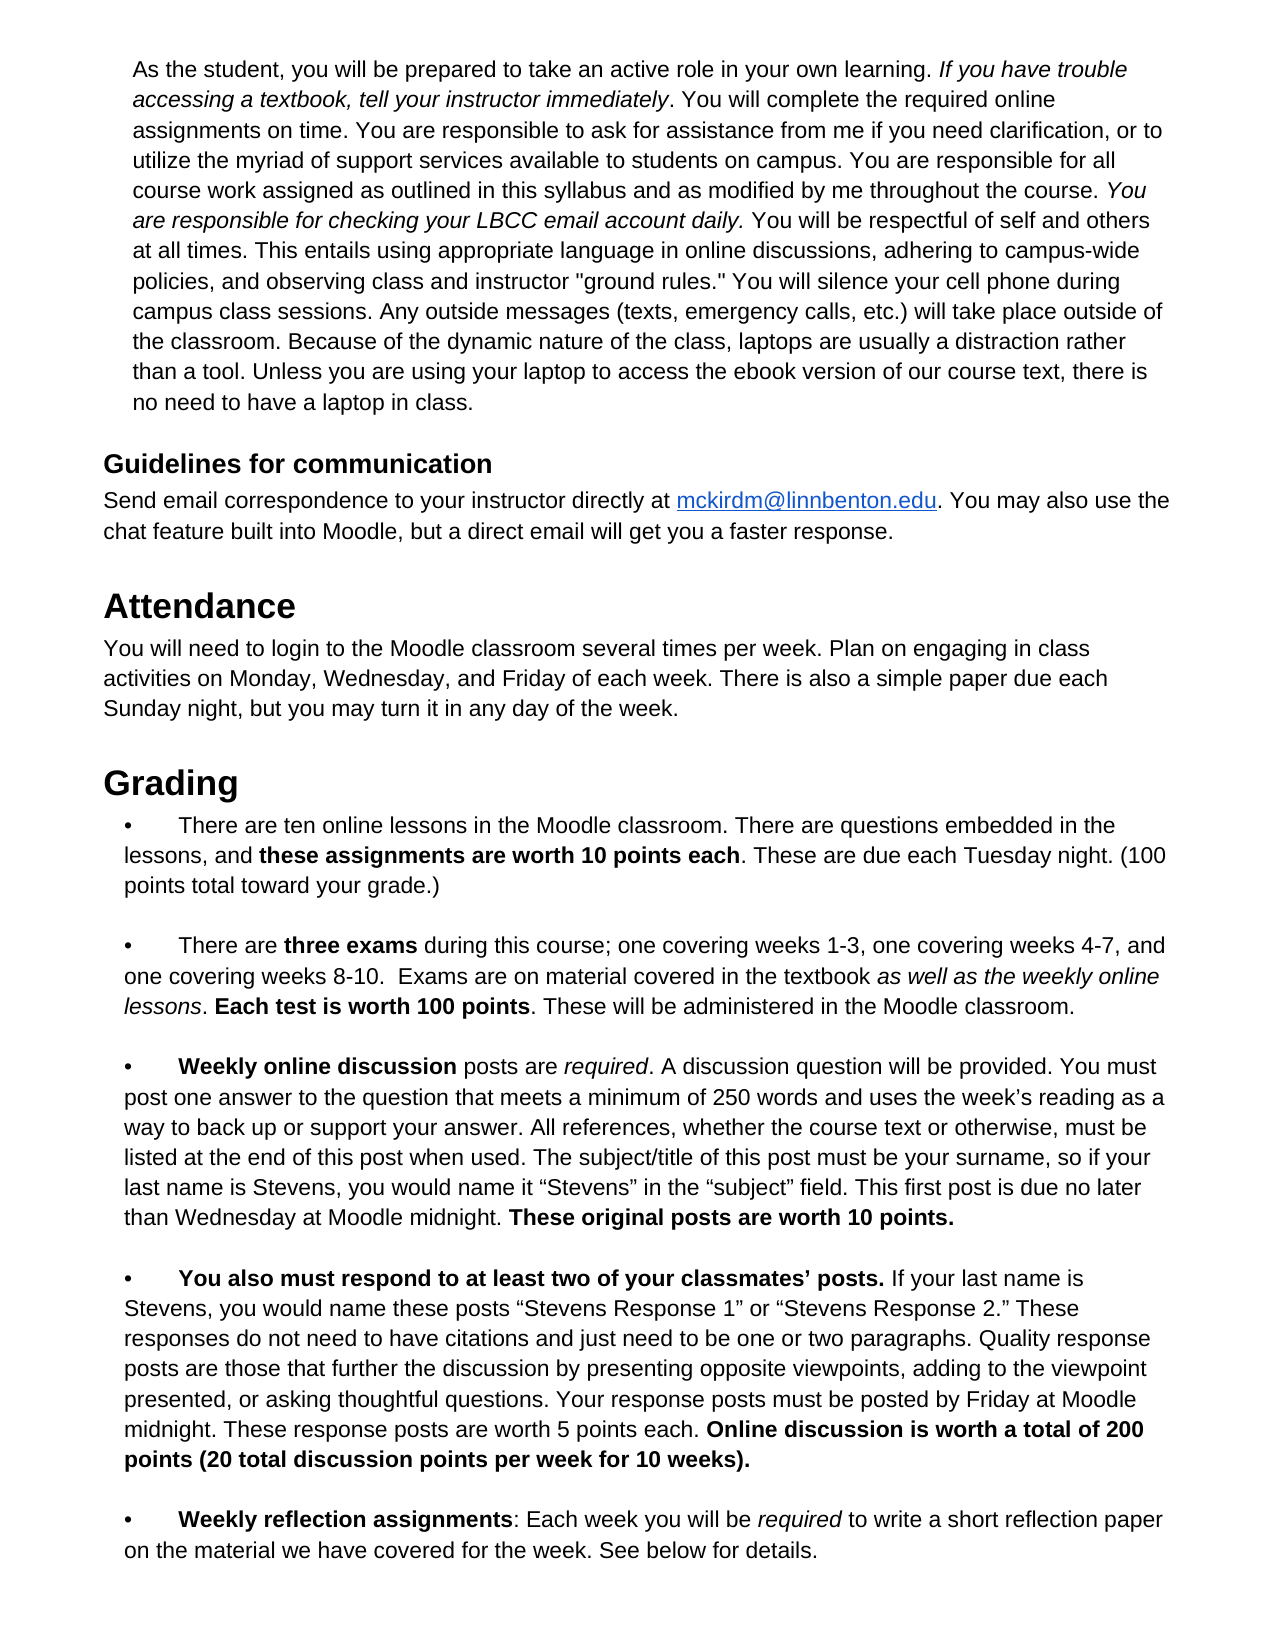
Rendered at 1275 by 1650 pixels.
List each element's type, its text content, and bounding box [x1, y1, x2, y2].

text Send email correspondence to your instructor directly at mckirdm@linnbenton.edu. You may also use the chat feature built into Moodle, but a direct email will get you a faster response. [103, 487, 1172, 544]
text You will need to login to the Moodle classroom several times per week. Plan on engaging in class activities on Monday, Wednesday, and Friday of each week. There is also a simple paper due each Sunday night, but you may turn it in any day of the week. [103, 634, 1172, 721]
subtitle Grading [103, 763, 1172, 803]
text • Weekly reflection assignments: Each week you will be required to write a short reflection paper on the material we have covered for the week. See below for details. [124, 1506, 1172, 1563]
text As the student, you will be prepared to take an active role in your own learning. If you have trouble accessing a textbook, tell your instructor immediately. You will complete the required online assignments on time. You are responsible to ask for assistance from me if you need clarification, or to utilize the myriad of support services available to students on campus. You are responsible for all course work assigned as outlined in this syllabus and as modified by me throughout the course. You are responsible for checking your LBCC email account daily. You will be respectful of self and others at all times. This entails using appropriate language in online discussions, adhering to campus-wide policies, and observing class and instructor "ground rules." You will silence your cell phone during campus class sessions. Any outside messages (texts, emergency calls, etc.) will take place outside of the classroom. Because of the dynamic nature of the class, laptops are usually a distraction rather than a tool. Unless you are using your laptop to access the ebook version of our course text, there is no need to have a laptop in class. [132, 56, 1172, 415]
text • Weekly online discussion posts are required. A discussion question will be provided. You must post one answer to the question that meets a minimum of 250 words and uses the week’s reading as a way to back up or support your answer. All references, whether the course text or otherwise, must be listed at the end of this post when used. The subject/title of this post must be your surname, so if your last name is Stevens, you would name it “Stevens” in the “subject” field. This first post is due no later than Wednesday at Moodle midnight. These original posts are worth 10 points. [124, 1053, 1172, 1231]
text • You also must respond to at least two of your classmates’ posts. If your last name is Stevens, you would name these posts “Stevens Response 1” or “Stevens Response 2.” These responses do not need to have citations and just need to be one or two paragraphs. Quality response posts are those that further the discussion by presenting opposite viewpoints, adding to the viewpoint presented, or asking thoughtful questions. Your response posts must be posted by Friday at Moodle midnight. These response posts are worth 5 points each. Online discussion is worth a total of 200 points (20 total discussion points per week for 10 weeks). [124, 1265, 1172, 1472]
subtitle Attendance [103, 585, 1172, 626]
text • There are ten online lessons in the Moodle classroom. There are questions embedded in the lessons, and these assignments are worth 10 points each. These are due each Tuesday night. (100 points total toward your grade.) [124, 812, 1172, 898]
subtitle Guidelines for communication [103, 448, 1172, 479]
text • There are three exams during this course; one covering weeks 1-3, one covering weeks 4-7, and one covering weeks 8-10. Exams are on material covered in the textbook as well as the weekly online lessons. Each test is worth 100 points. These will be administered in the Moodle classroom. [124, 932, 1172, 1019]
